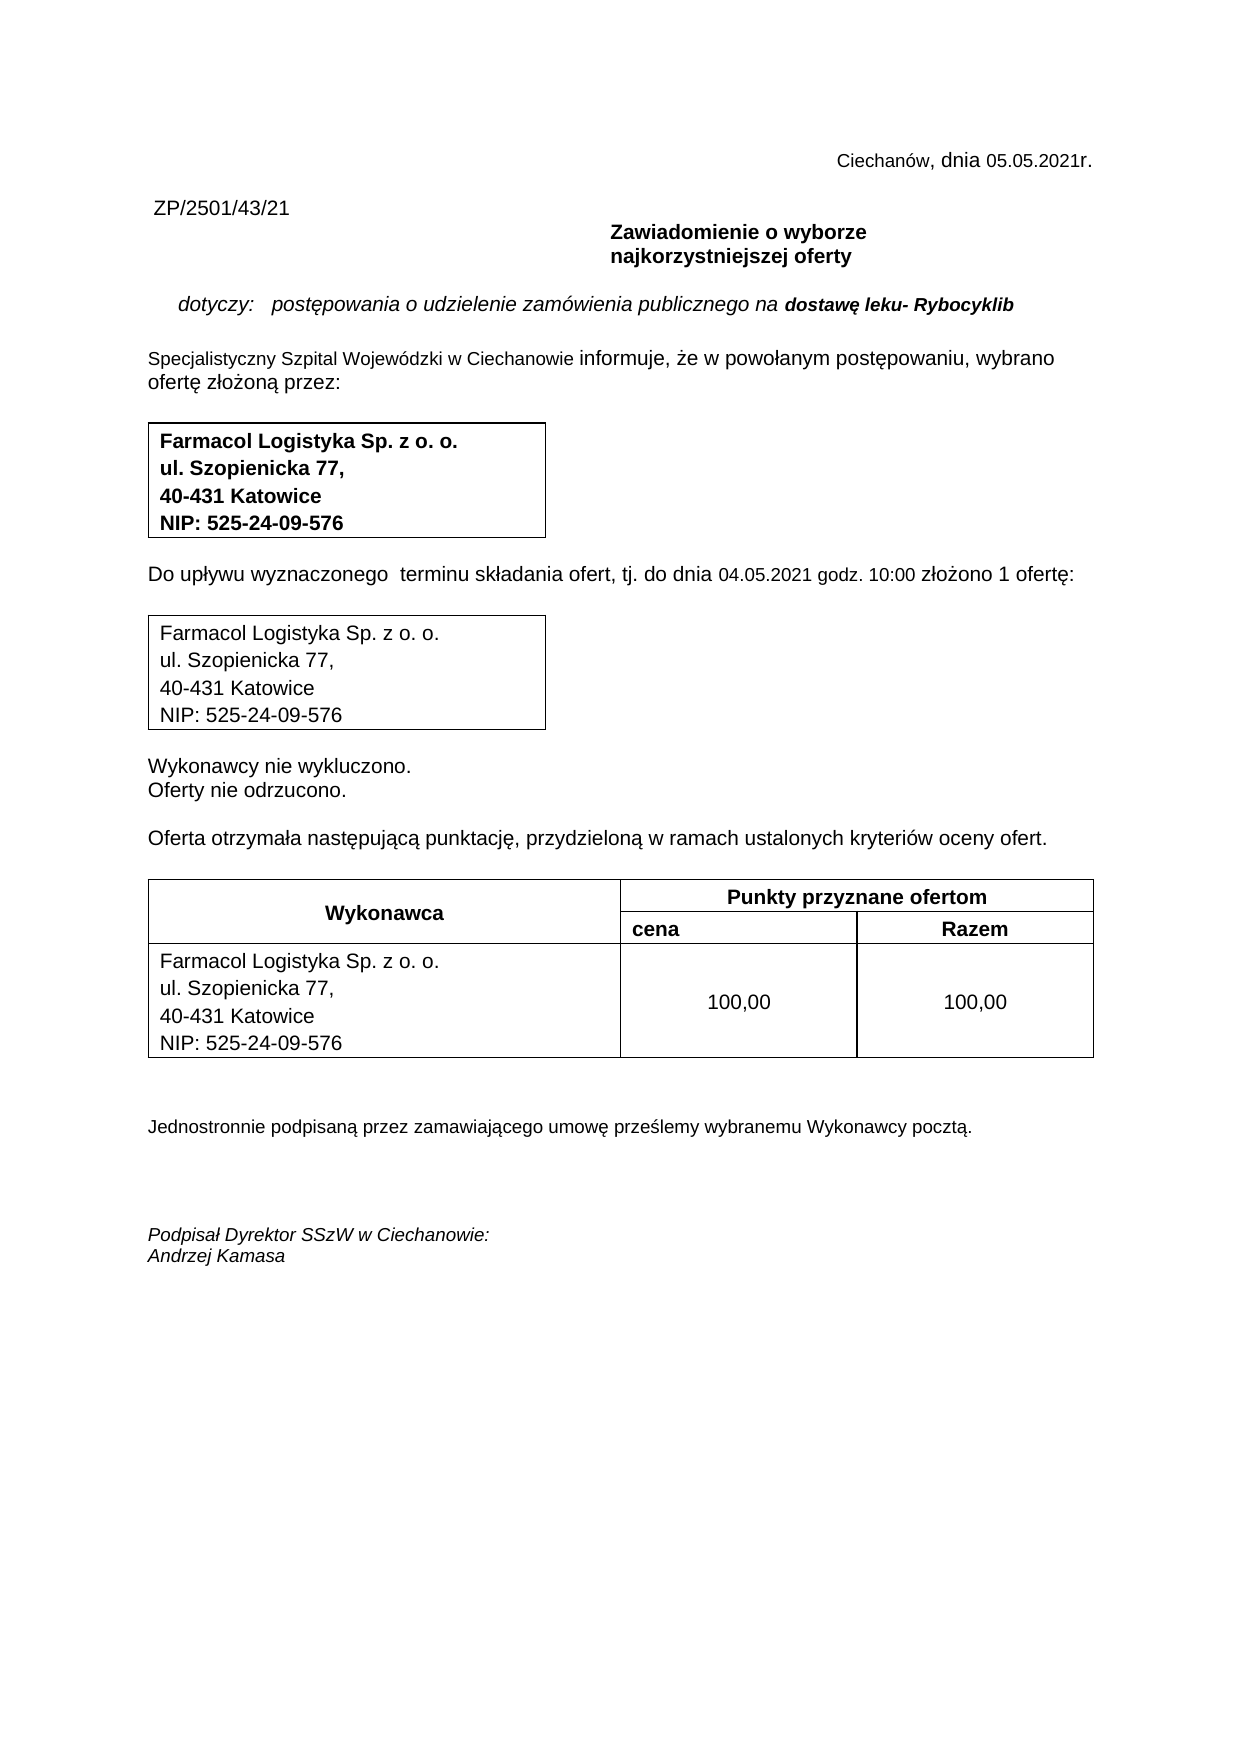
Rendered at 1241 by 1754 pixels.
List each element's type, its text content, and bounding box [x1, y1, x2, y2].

table_header Farmacol Logistyka Sp. z o. o. ul. Szopienicka 77, 40-431 Katowice NIP: 525-24-09-576 [149, 616, 545, 729]
table_header Punkty przyznane ofertom [621, 880, 1093, 911]
table_header Wykonawca [149, 880, 620, 942]
table_header Farmacol Logistyka Sp. z o. o. ul. Szopienicka 77, 40-431 Katowice NIP: 525-24-09-576 [149, 424, 545, 537]
text Ciechanów, dnia 05.05.2021r. [148, 148, 1093, 172]
table_cell cena [621, 912, 856, 942]
text Podpisał Dyrektor SSzW w Ciechanowie: [148, 1223, 1093, 1245]
table_cell Farmacol Logistyka Sp. z o. o. ul. Szopienicka 77, 40-431 Katowice NIP: 525-24-09-576 [149, 944, 620, 1057]
text najkorzystniejszej oferty [148, 243, 1093, 267]
table_cell 100,00 [621, 944, 856, 1057]
text Wykonawcy nie wykluczono. [148, 754, 1093, 778]
text Oferta otrzymała następującą punktację, przydzieloną w ramach ustalonych kryteriów oceny ofert. [148, 826, 1093, 850]
text ZP/2501/43/21 [153, 196, 1093, 219]
text Oferty nie odrzucono. [148, 778, 1093, 802]
text Do upływu wyznaczonego terminu składania ofert, tj. do dnia 04.05.2021 godz. 10:00 złożono 1 ofertę: [148, 562, 1081, 586]
text Jednostronnie podpisaną przez zamawiającego umowę prześlemy wybranemu Wykonawcy pocztą. [148, 1116, 1093, 1137]
text Andrzej Kamasa [148, 1245, 1093, 1266]
text Specjalistyczny Szpital Wojewódzki w Ciechanowie informuje, że w powołanym postępowaniu, wybrano ofertę złożoną przez: [148, 346, 1093, 393]
text Zawiadomienie o wyborze [148, 219, 1093, 243]
table_cell 100,00 [858, 944, 1093, 1057]
table_cell Razem [858, 912, 1093, 942]
subtitle dotyczy: postępowania o udzielenie zamówienia publicznego na dostawę leku- Rybocyklib [178, 291, 1093, 315]
